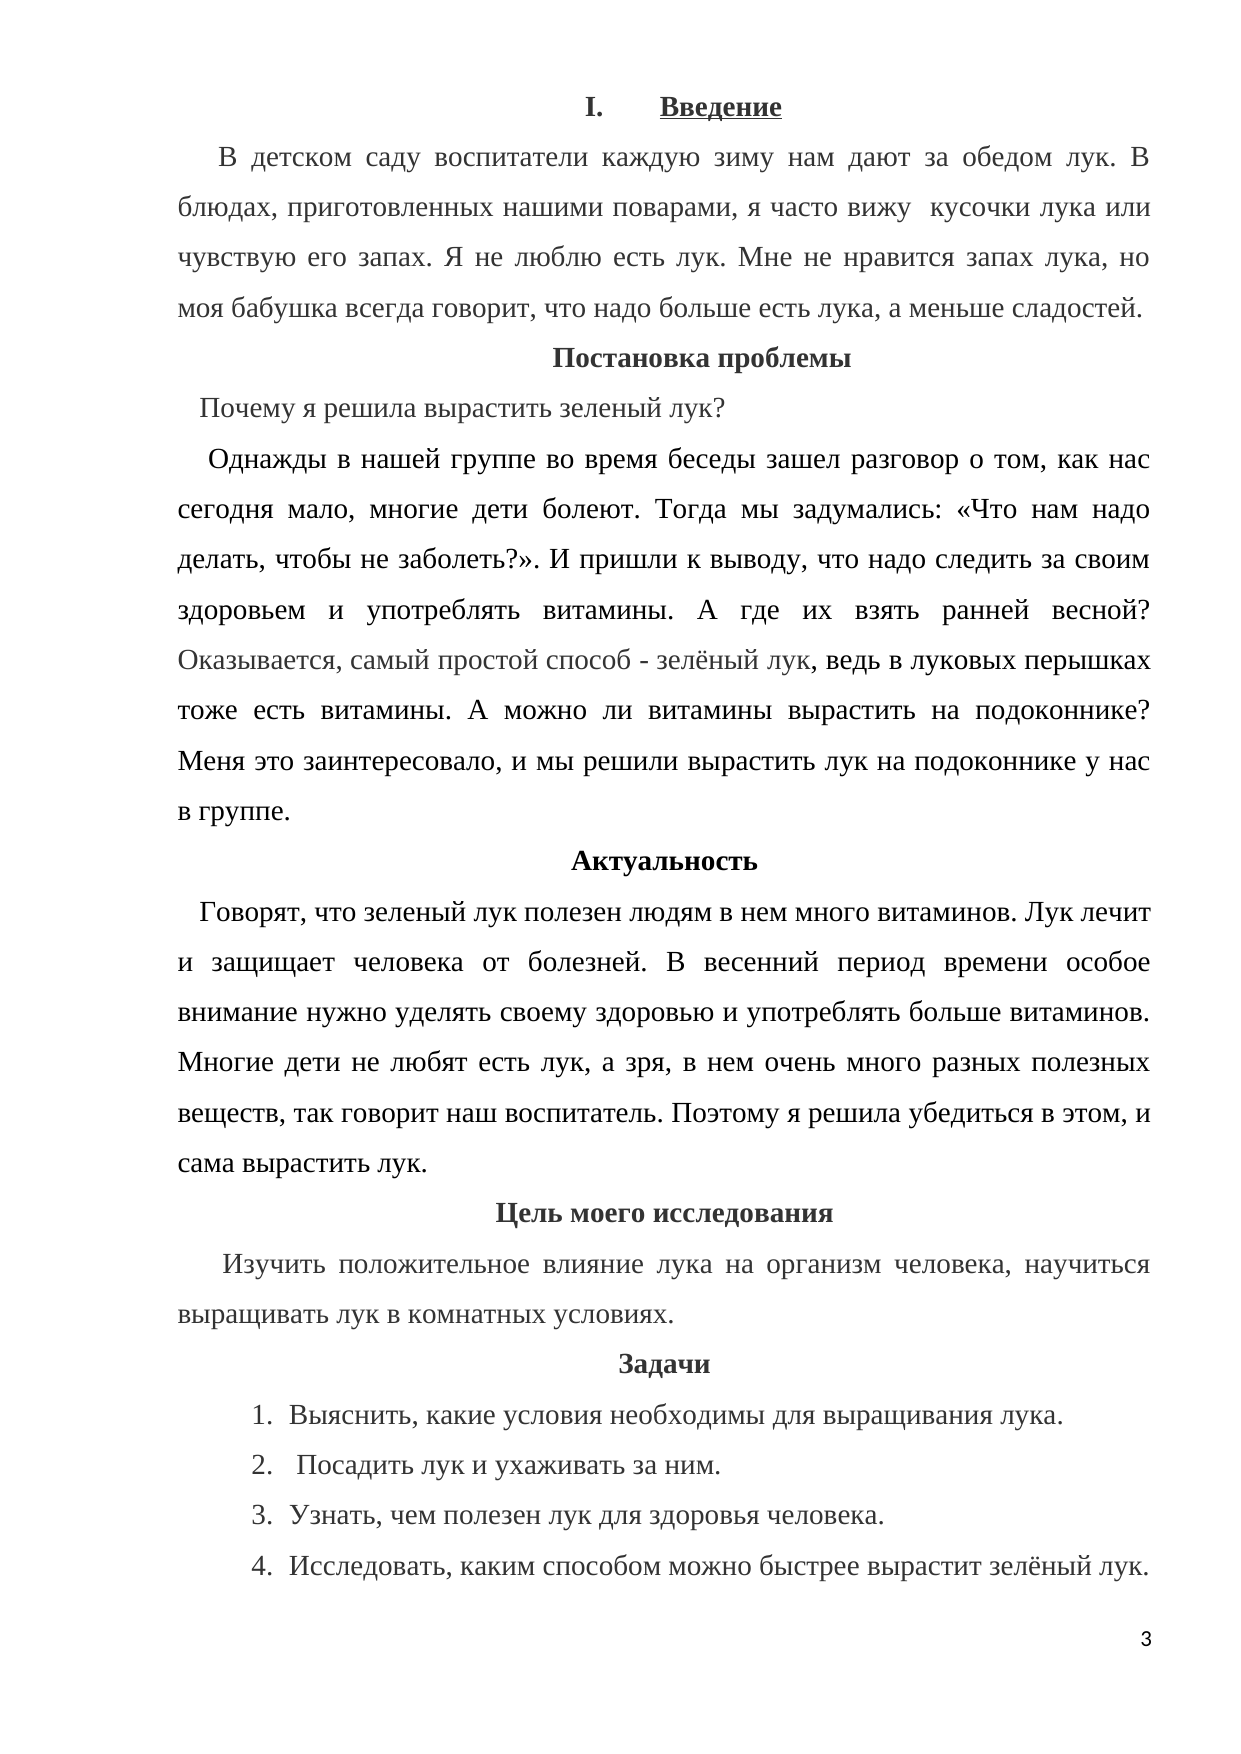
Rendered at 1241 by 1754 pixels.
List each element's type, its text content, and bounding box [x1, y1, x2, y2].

text Говорят, что зеленый лук полезен людям в нем много витаминов. Лук лечит и защищает человека от болезней. В весенний период времени особое внимание нужно уделять своему здоровью и употреблять больше витаминов. Многие дети не любят есть лук, а зря, в нем очень много разных полезных веществ, так говорит наш воспитатель. Поэтому я решила убедиться в этом, и сама вырастить лук. [177, 894, 1152, 1179]
text В детском саду воспитатели каждую зиму нам дают за обедом лук. В блюдах, приготовленных нашими поварами, я часто вижу кусочки лука или чувствую его запах. Я не люблю есть лук. Мне не нравится запах лука, но моя бабушка всегда говорит, что надо больше есть лука, а меньше сладостей. [177, 139, 1152, 323]
list Введение [215, 89, 1152, 122]
list Выяснить, какие условия необходимы для выращивания лука. [251, 1397, 1152, 1430]
list Узнать, чем полезен лук для здоровья человека. [251, 1497, 1152, 1531]
text Почему я решила вырастить зеленый лук? [177, 391, 1152, 424]
list Исследовать, каким способом можно быстрее вырастит зелёный лук. [251, 1548, 1152, 1581]
text Задачи [177, 1346, 1152, 1380]
list Постановка проблемы [252, 340, 1152, 374]
text Актуальность [177, 843, 1152, 877]
list Посадить лук и ухаживать за ним. [251, 1447, 1152, 1481]
text Изучить положительное влияние лука на организм человека, научиться выращивать лук в комнатных условиях. [177, 1246, 1152, 1330]
text Цель моего исследования [177, 1196, 1152, 1229]
text Однажды в нашей группе во время беседы зашел разговор о том, как нас сегодня мало, многие дети болеют. Тогда мы задумались: «Что нам надо делать, чтобы не заболеть?». И пришли к выводу, что надо следить за своим здоровьем и употреблять витамины. А где их взять ранней весной? Оказывается, самый простой способ - зелёный лук, ведь в луковых перышках тоже есть витамины. А можно ли витамины вырастить на подоконнике? Меня это заинтересовало, и мы решили вырастить лук на подоконнике у нас в группе. [177, 441, 1152, 827]
